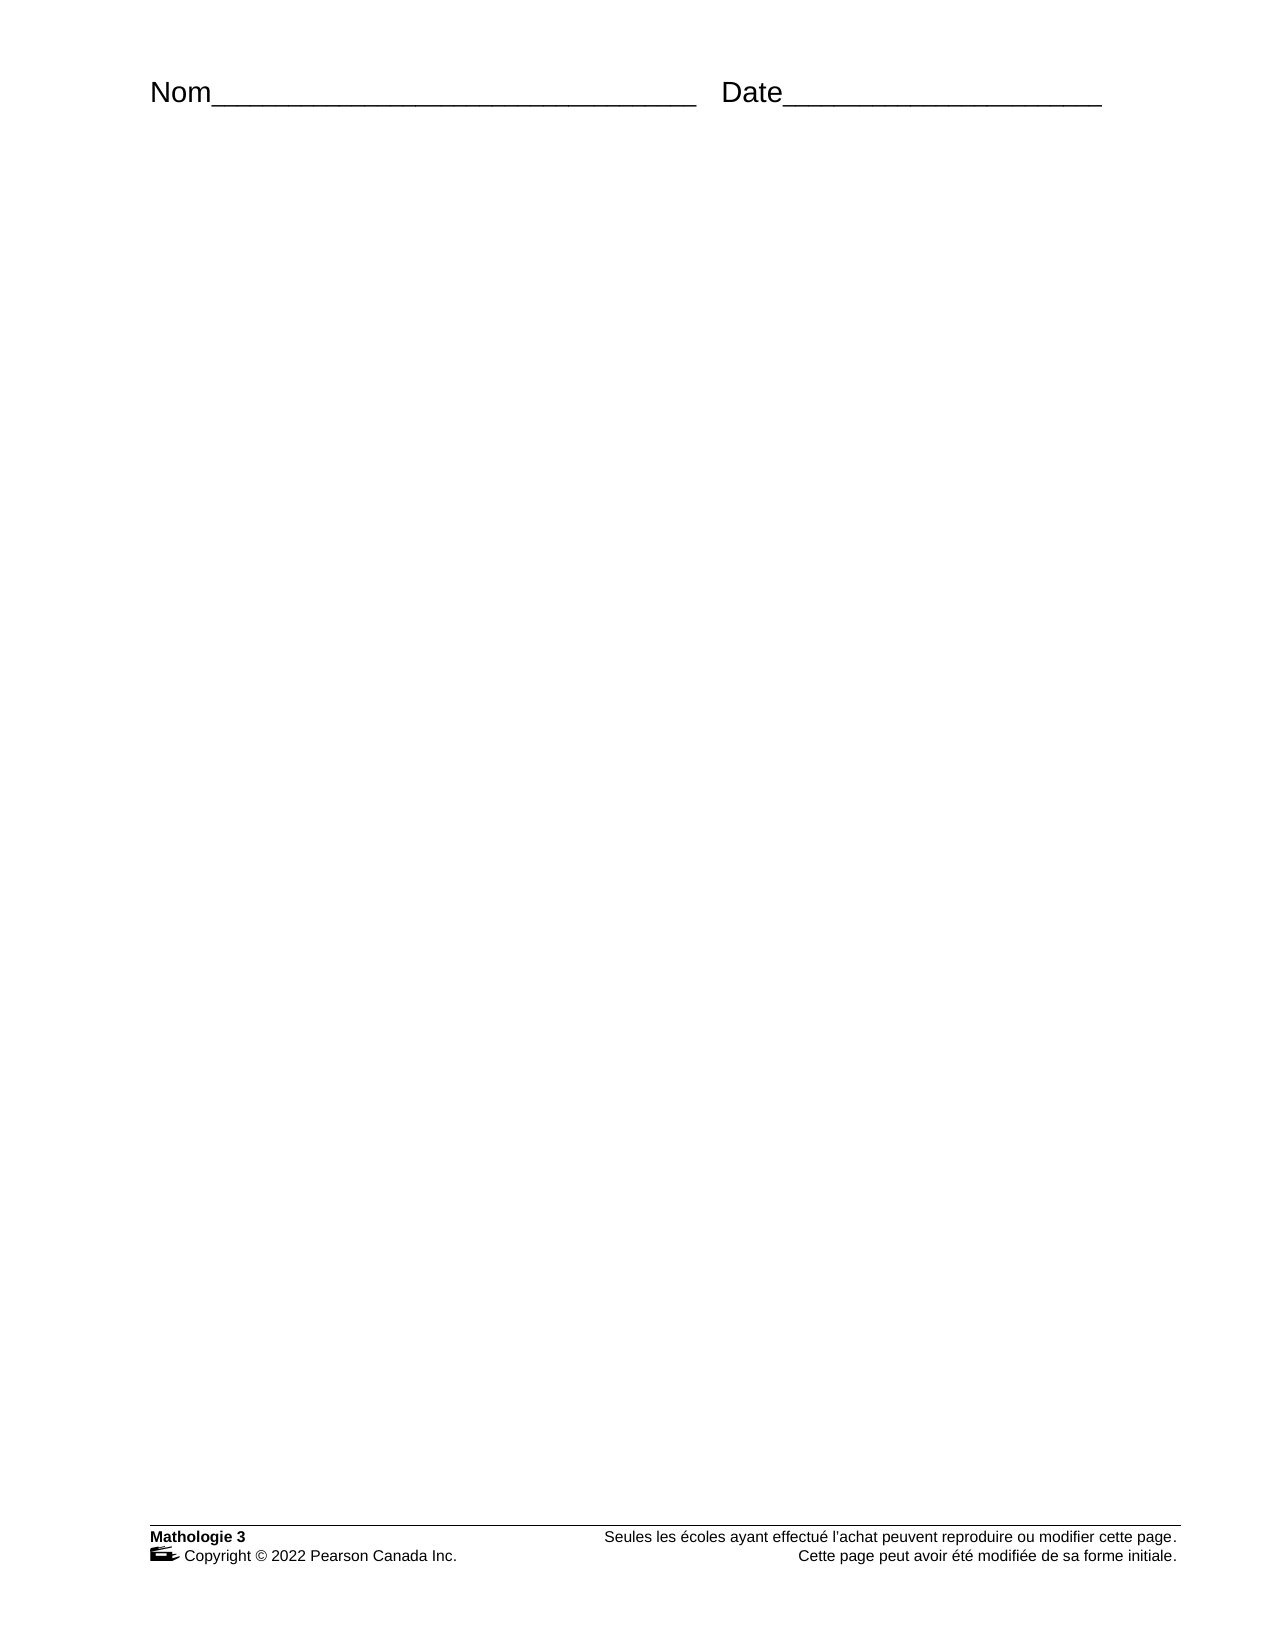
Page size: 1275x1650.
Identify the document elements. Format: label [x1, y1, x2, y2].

picture [150, 1546, 180, 1561]
